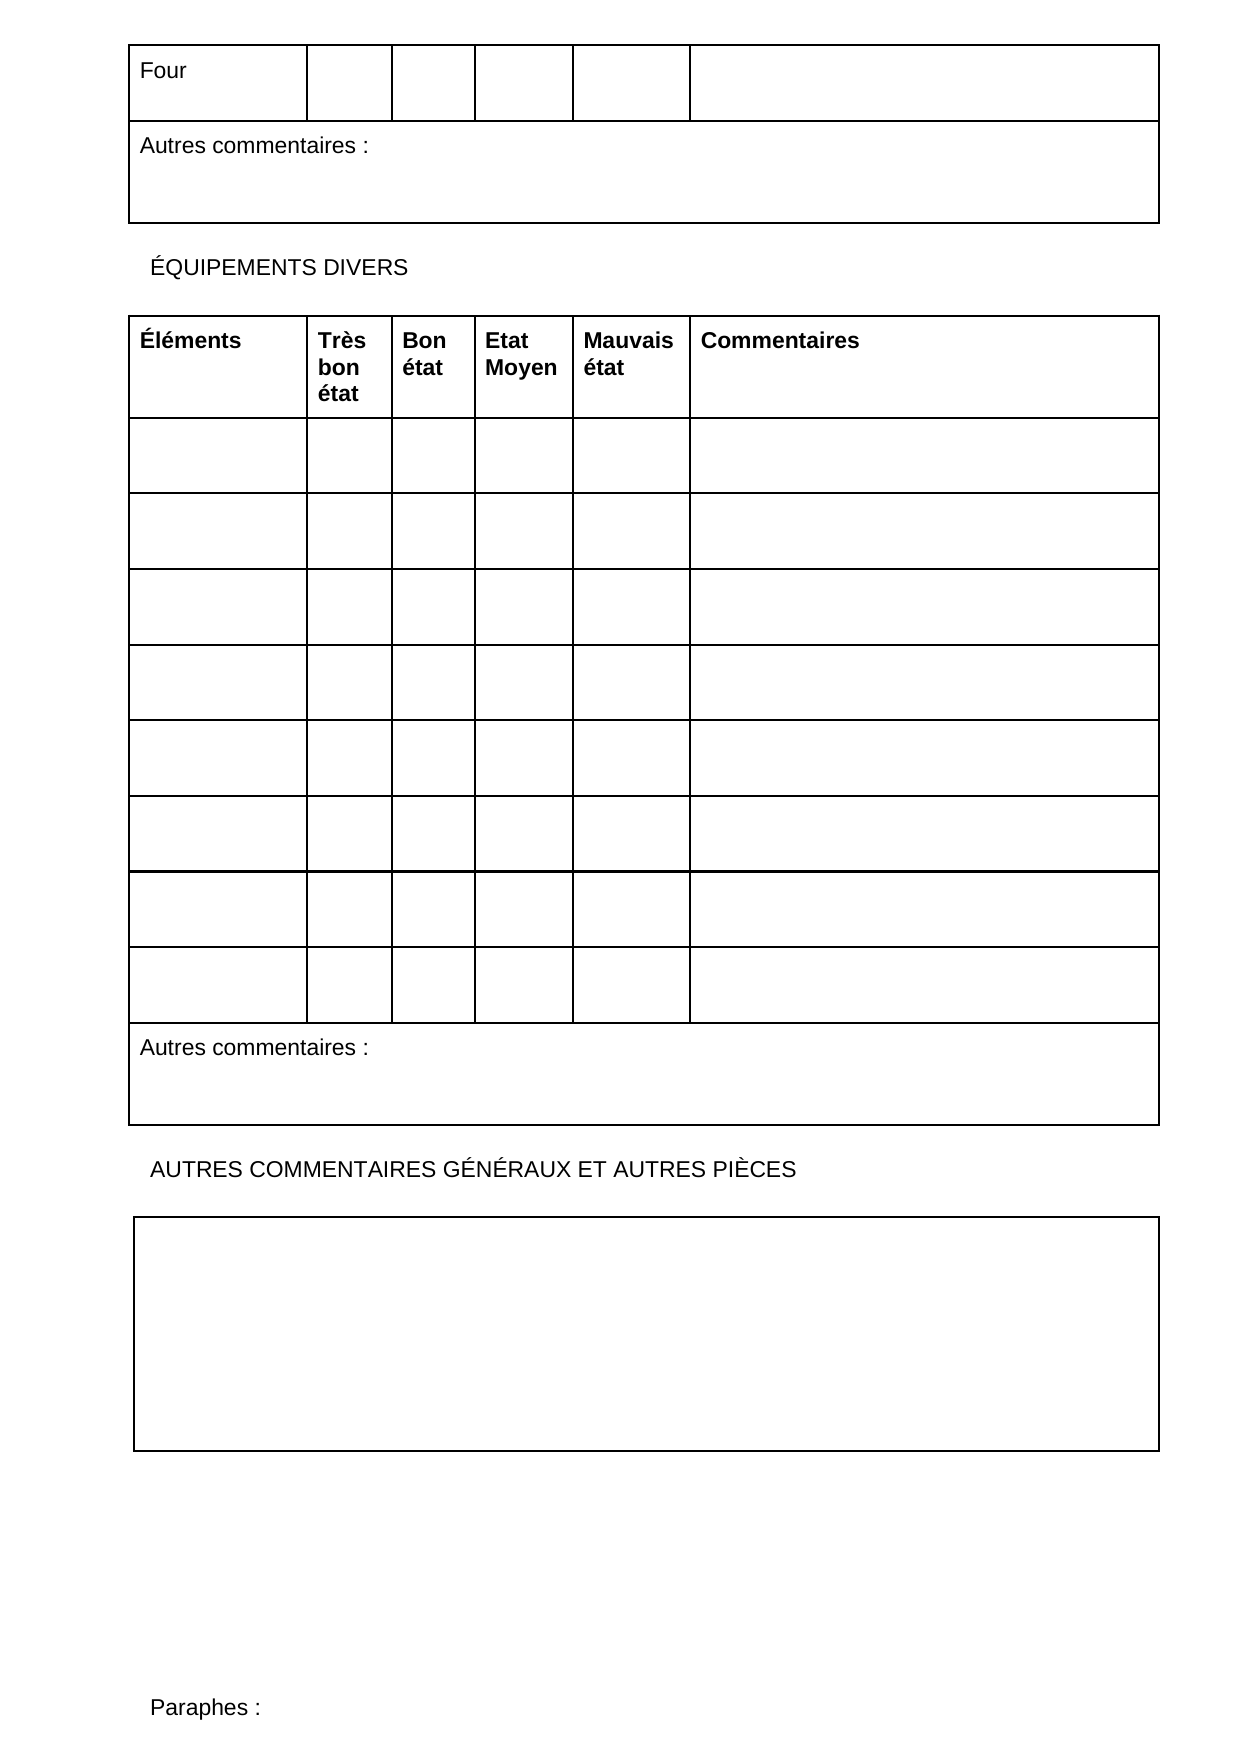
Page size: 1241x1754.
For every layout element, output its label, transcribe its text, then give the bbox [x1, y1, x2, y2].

text ÉQUIPEMENTS DIVERS [150, 254, 1090, 281]
table_cell [393, 494, 474, 568]
table_cell [308, 797, 391, 870]
table_cell [574, 494, 689, 568]
table_cell [308, 570, 391, 643]
table_cell [574, 797, 689, 870]
table_cell [393, 570, 474, 643]
table_cell [476, 646, 572, 719]
table_cell [308, 646, 391, 719]
table_cell [476, 494, 572, 568]
table_cell [130, 873, 306, 946]
table_cell [308, 46, 391, 120]
table_cell [691, 570, 1158, 643]
table_cell [393, 46, 474, 120]
table_cell [574, 721, 689, 795]
table_cell [308, 721, 391, 795]
table_cell [393, 948, 474, 1022]
table_cell [476, 948, 572, 1022]
table_header Mauvais état [574, 317, 689, 417]
table_cell [476, 570, 572, 643]
table_cell [308, 873, 391, 946]
table_header Etat Moyen [476, 317, 572, 417]
table_cell [130, 494, 306, 568]
table_header Commentaires [691, 317, 1158, 417]
table_cell [130, 570, 306, 643]
table_cell Autres commentaires : [130, 122, 1158, 222]
table_cell [476, 46, 572, 120]
table_cell [476, 419, 572, 492]
table_cell [691, 721, 1158, 795]
table_cell [476, 721, 572, 795]
table_header Très bon état [308, 317, 391, 417]
table_cell [691, 419, 1158, 492]
table_cell [130, 948, 306, 1022]
table_cell [691, 646, 1158, 719]
table_cell [476, 797, 572, 870]
table_header [135, 1218, 1158, 1450]
table_cell [393, 419, 474, 492]
table_cell [308, 948, 391, 1022]
table_cell [691, 46, 1158, 120]
table_cell [574, 873, 689, 946]
table_cell [574, 948, 689, 1022]
table_cell [691, 797, 1158, 870]
table_cell [691, 494, 1158, 568]
table_cell [574, 570, 689, 643]
table_header Bon état [393, 317, 474, 417]
table_cell [308, 419, 391, 492]
table_cell [308, 494, 391, 568]
table_cell [393, 873, 474, 946]
table_cell [574, 646, 689, 719]
table_cell [130, 797, 306, 870]
table_cell [574, 46, 689, 120]
table_cell [130, 721, 306, 795]
text AUTRES COMMENTAIRES GÉNÉRAUX ET AUTRES PIÈCES [150, 1156, 1090, 1182]
table_cell [130, 419, 306, 492]
table_cell [476, 873, 572, 946]
table_cell [393, 797, 474, 870]
table_cell [691, 873, 1158, 946]
table_cell [393, 646, 474, 719]
table_cell Four [130, 46, 306, 120]
table_cell [393, 721, 474, 795]
table_header Éléments [130, 317, 306, 417]
table_cell [574, 419, 689, 492]
table_cell [130, 646, 306, 719]
table_cell Autres commentaires : [130, 1024, 1158, 1123]
table_cell [691, 948, 1158, 1022]
